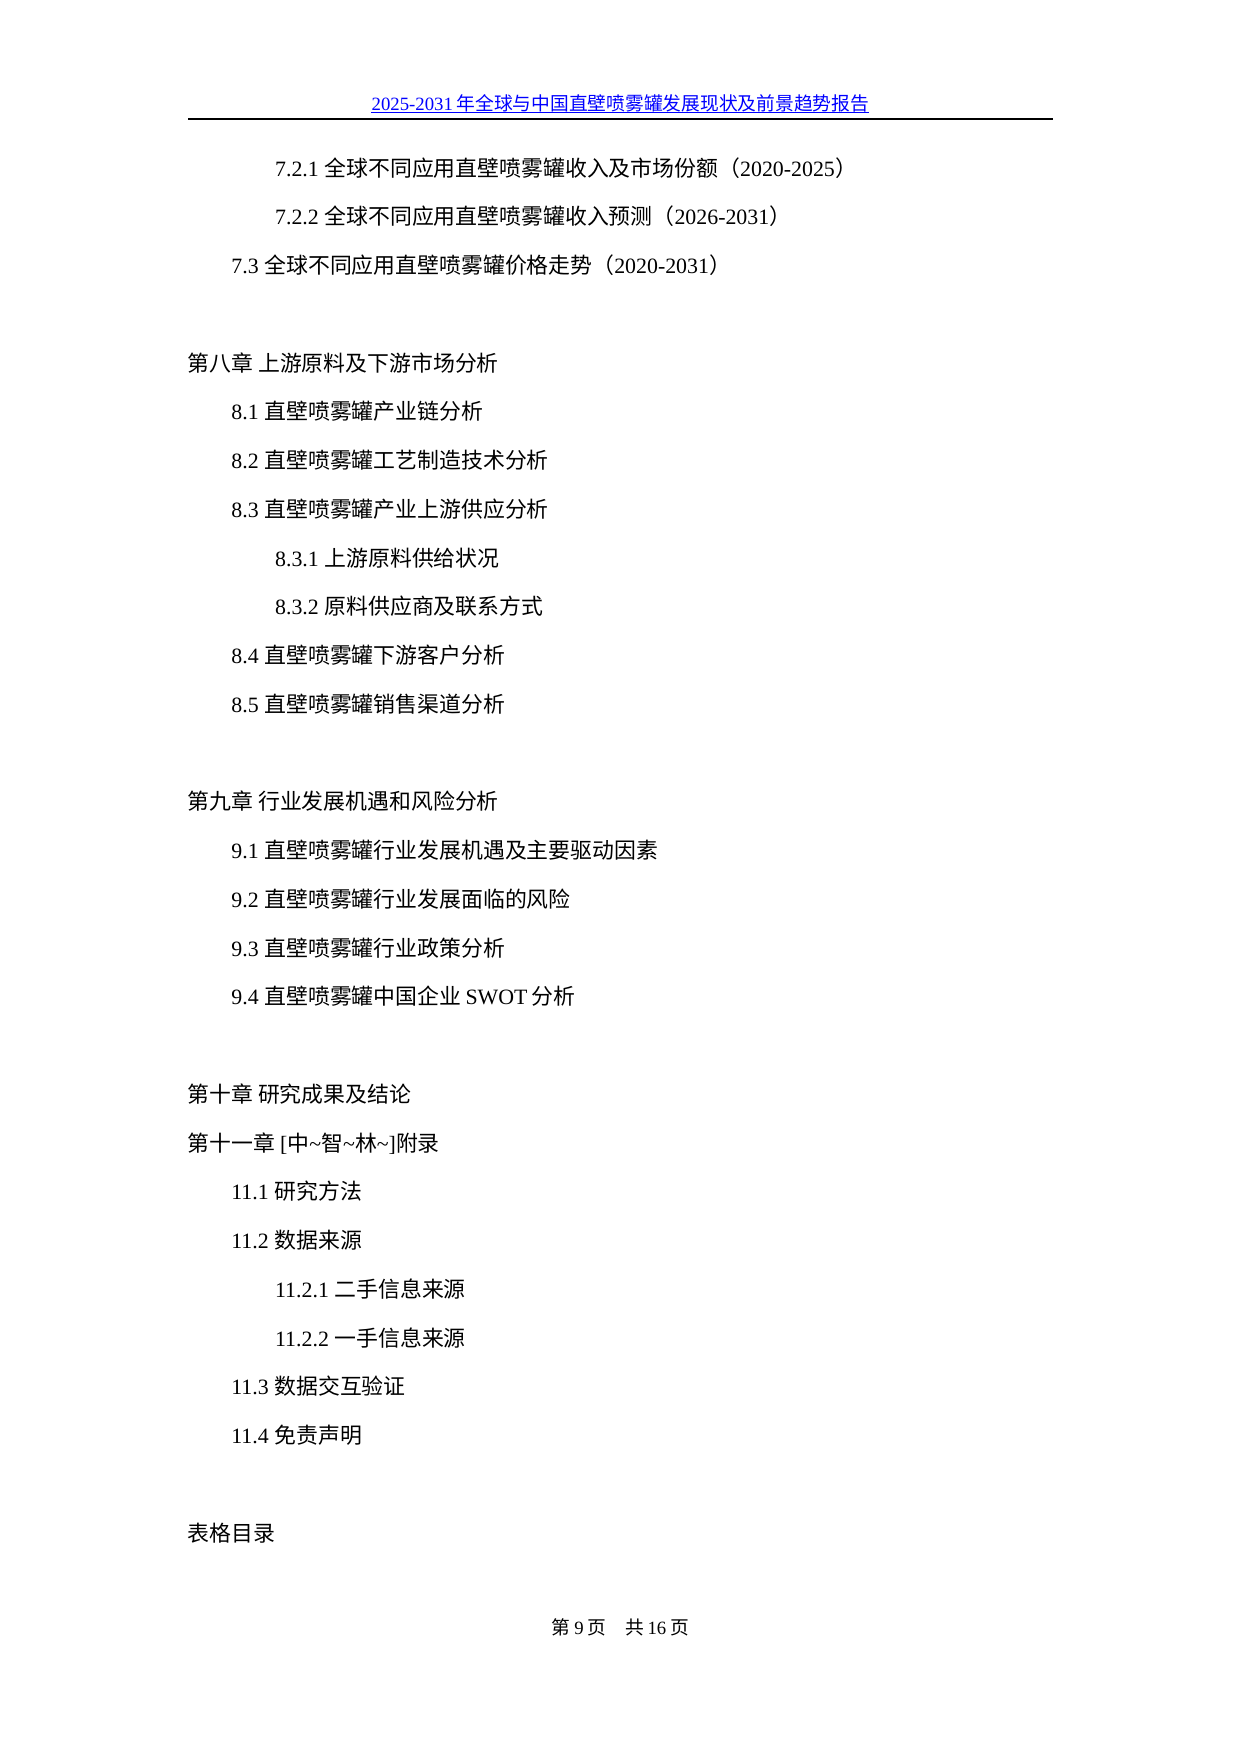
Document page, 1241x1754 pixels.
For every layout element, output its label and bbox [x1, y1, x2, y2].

text [187, 150, 1053, 1548]
